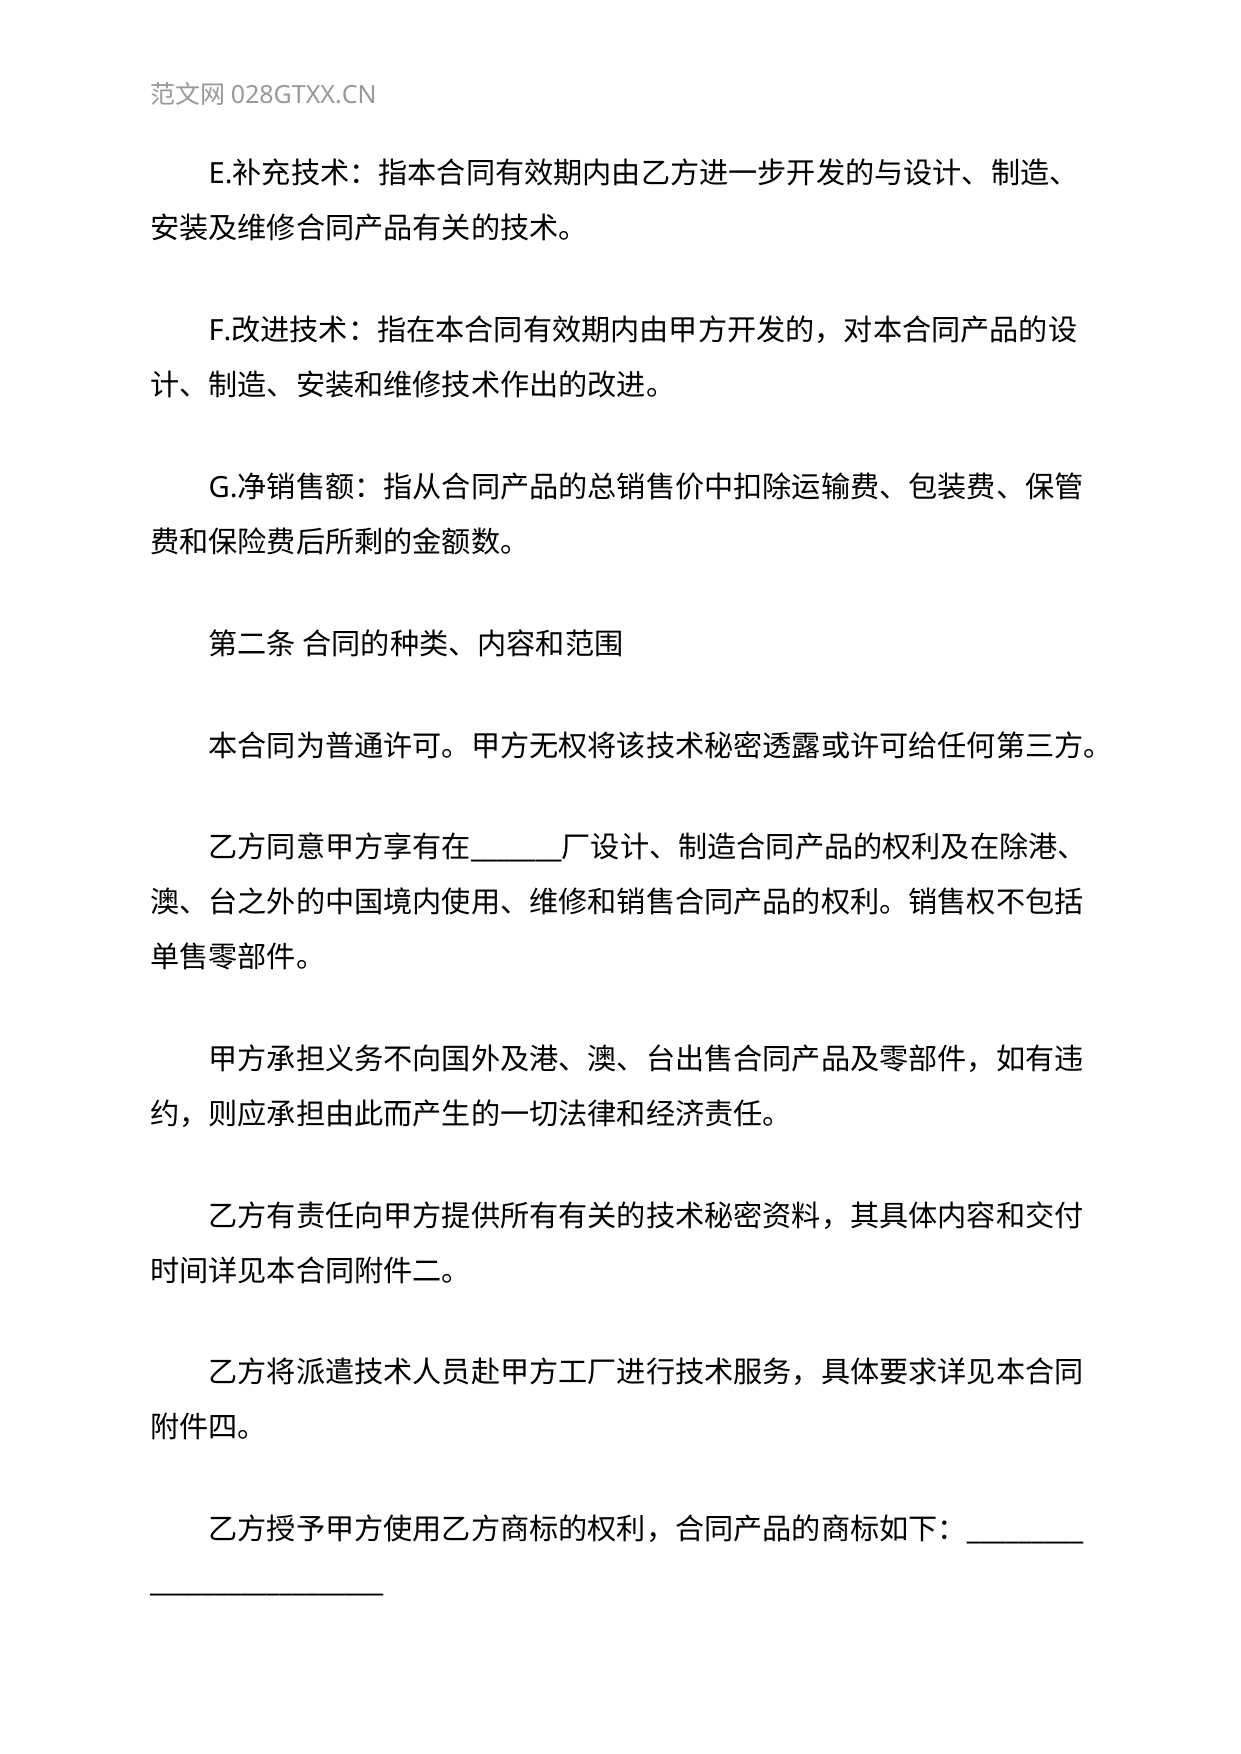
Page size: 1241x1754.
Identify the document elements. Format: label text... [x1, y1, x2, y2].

text 乙方授予甲方使用乙方商标的权利，合同产品的商标如下：___________________________ [150, 1506, 1090, 1599]
text 甲方承担义务不向国外及港、澳、台出售合同产品及零部件，如有违约，则应承担由此而产生的一切法律和经济责任。 [150, 1036, 1090, 1133]
text F.改进技术：指在本合同有效期内由甲方开发的，对本合同产品的设计、制造、安装和维修技术作出的改进。 [150, 307, 1090, 404]
text 乙方将派遣技术人员赴甲方工厂进行技术服务，具体要求详见本合同附件四。 [150, 1349, 1090, 1446]
text 本合同为普通许可。甲方无权将该技术秘密透露或许可给任何第三方。 [150, 722, 1090, 764]
text 乙方有责任向甲方提供所有有关的技术秘密资料，其具体内容和交付时间详见本合同附件二。 [150, 1192, 1090, 1289]
text 第二条 合同的种类、内容和范围 [150, 620, 1090, 663]
text E.补充技术：指本合同有效期内由乙方进一步开发的与设计、制造、安装及维修合同产品有关的技术。 [150, 150, 1090, 247]
text G.净销售额：指从合同产品的总销售价中扣除运输费、包装费、保管费和保险费后所剩的金额数。 [150, 463, 1090, 561]
text 乙方同意甲方享有在_______厂设计、制造合同产品的权利及在除港、澳、台之外的中国境内使用、维修和销售合同产品的权利。销售权不包括单售零部件。 [150, 824, 1090, 976]
